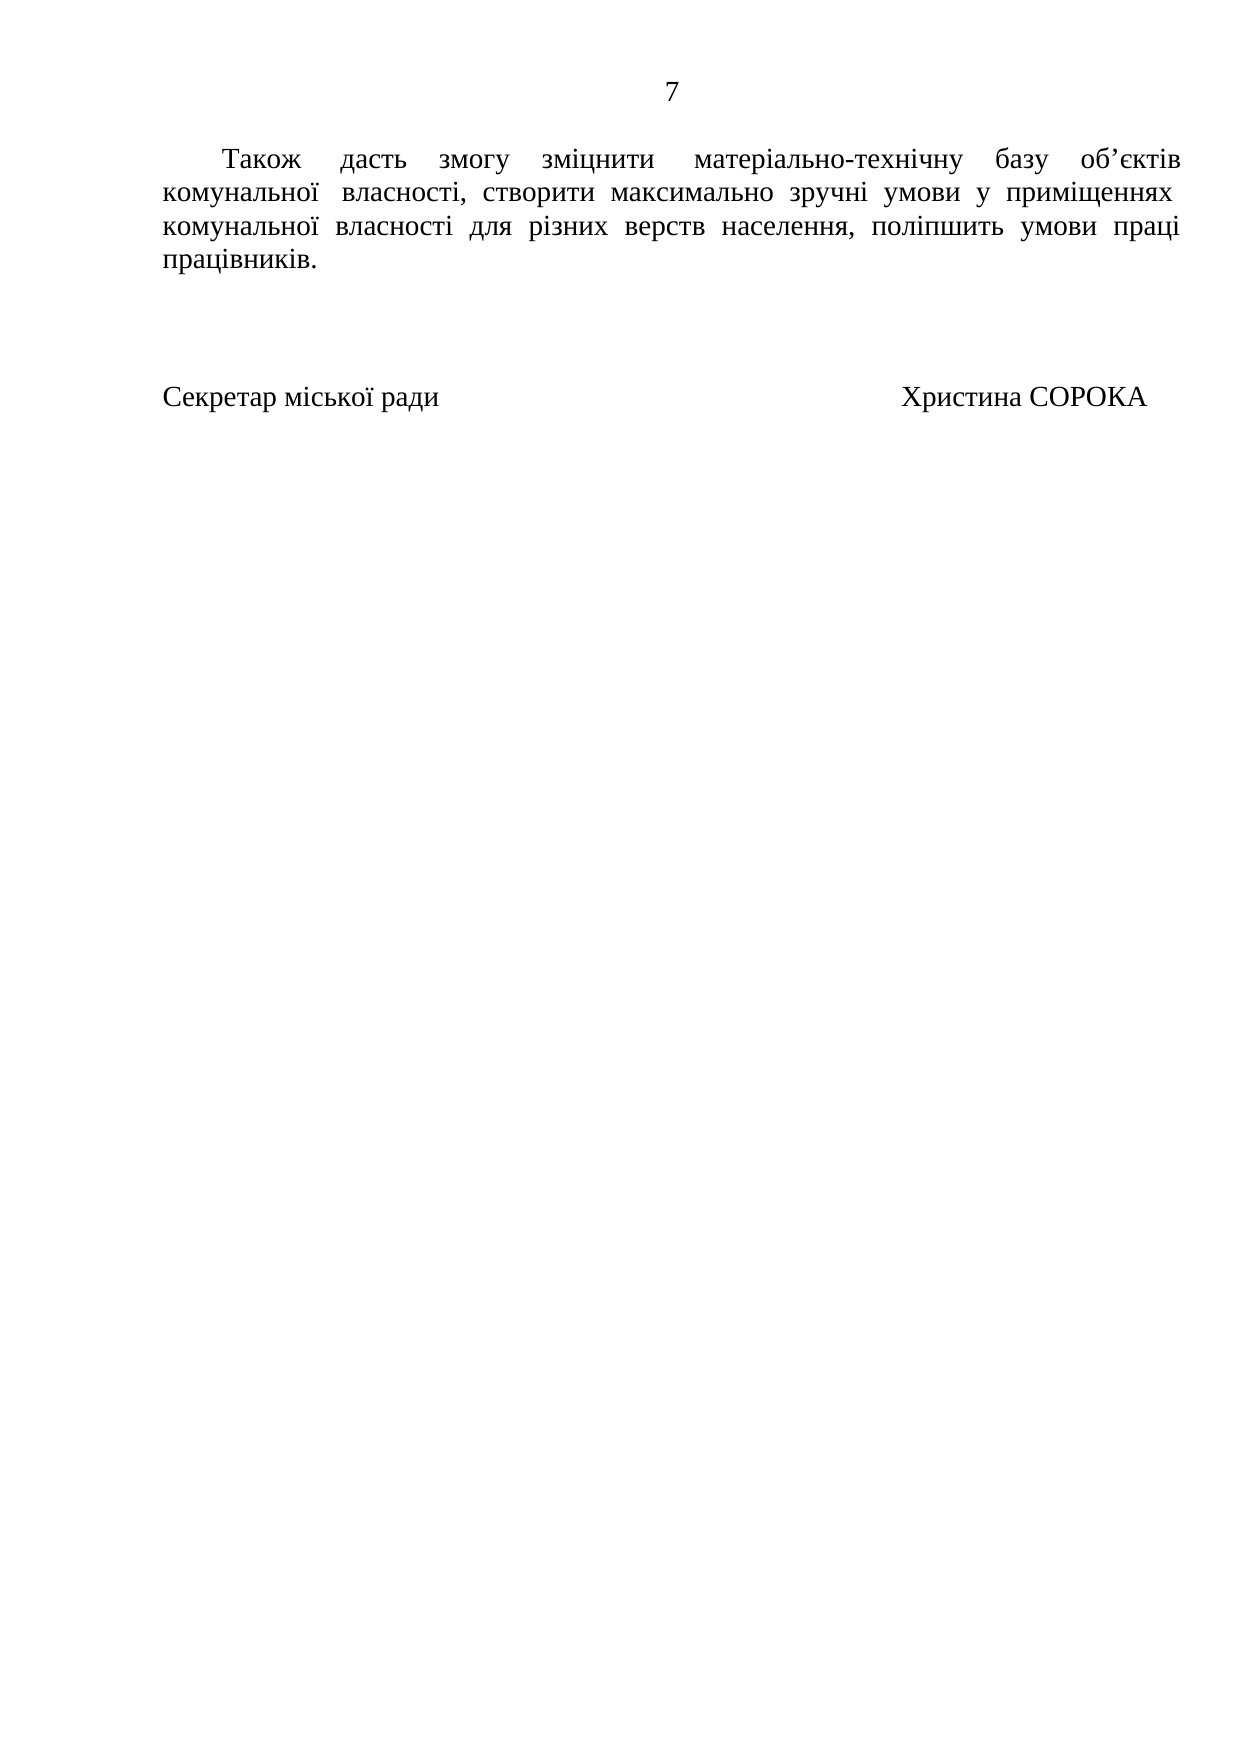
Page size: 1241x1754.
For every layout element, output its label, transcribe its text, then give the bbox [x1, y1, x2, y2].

text Секретар міської ради Христина СОРОКА [162, 379, 1181, 412]
text Також дасть змогу зміцнити матеріально-технічну базу об’єктів комунальної власності, створити максимально зручні умови у приміщеннях комунальної власності для різних верств населення, поліпшить умови праці працівників. [162, 141, 1181, 275]
